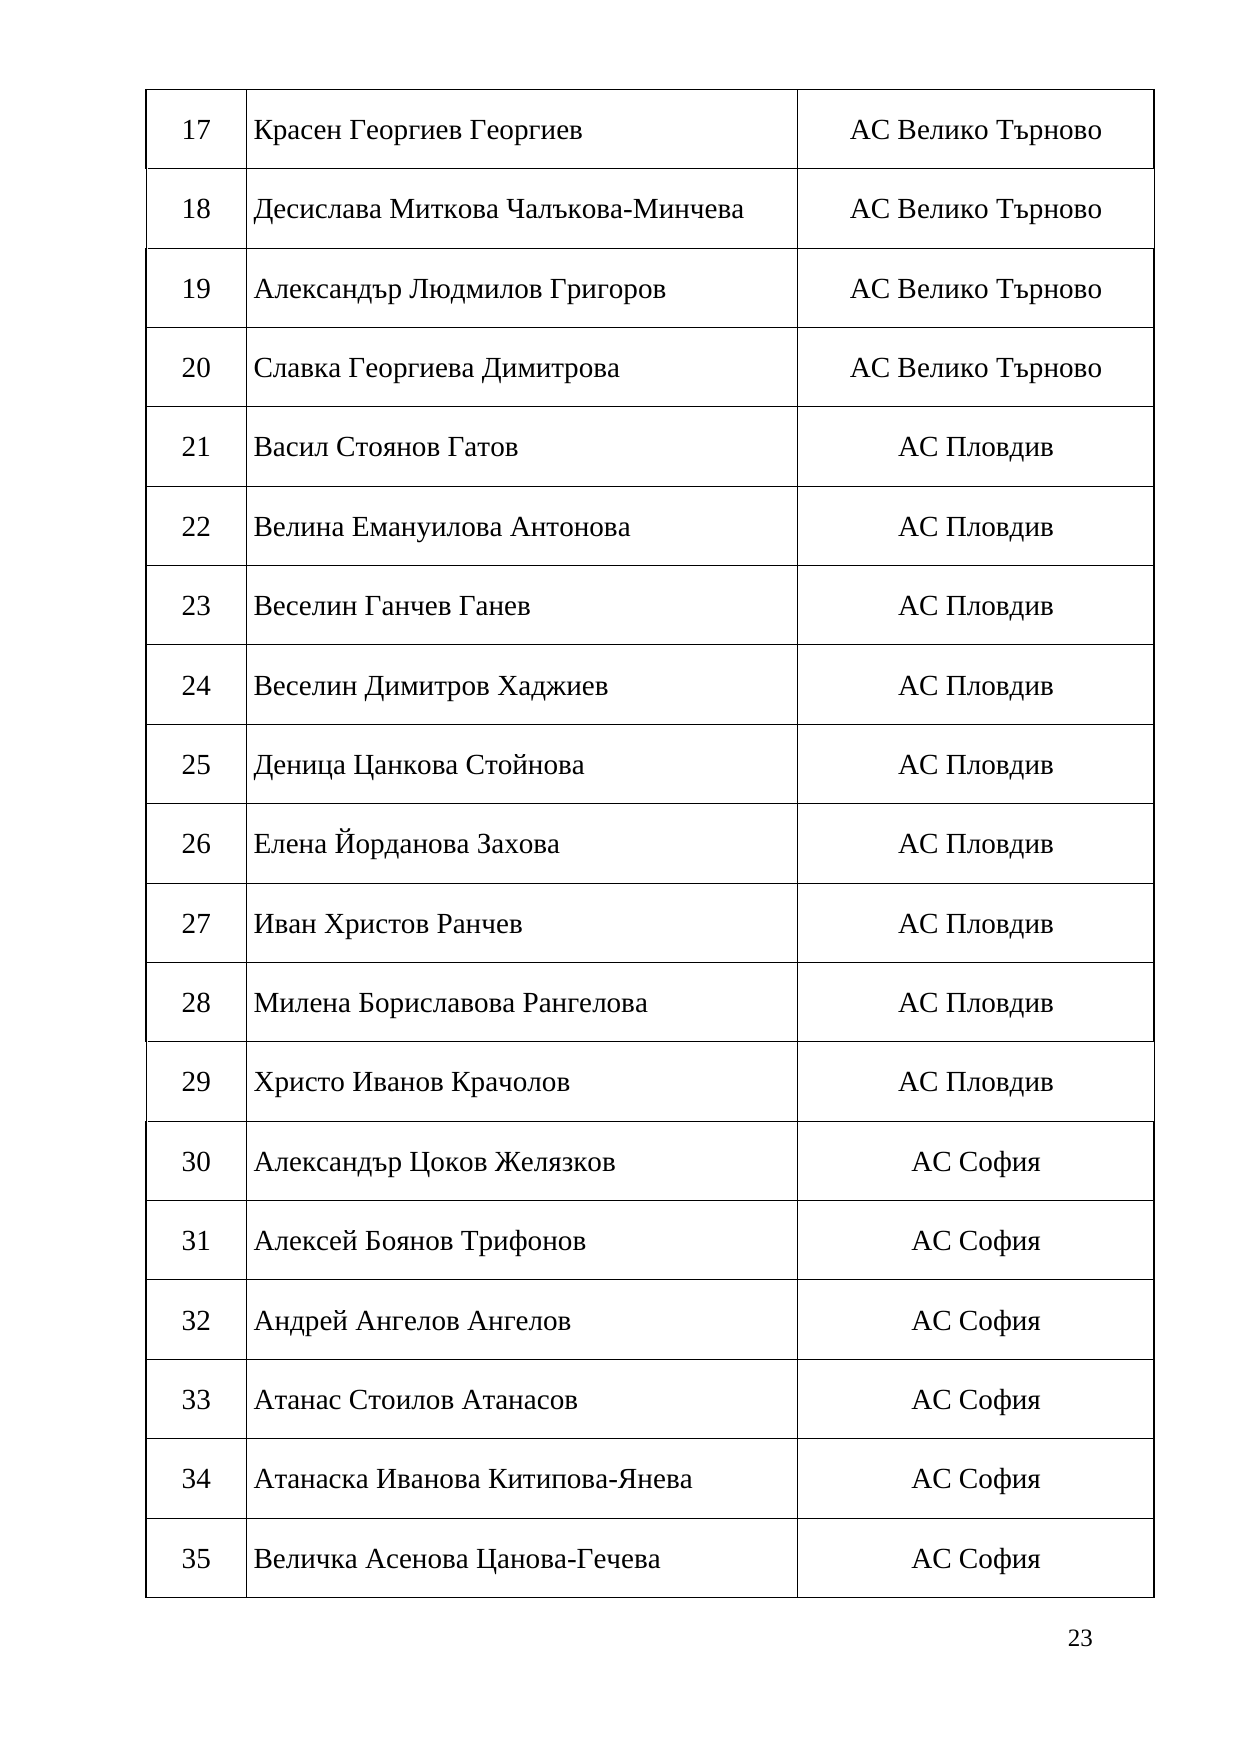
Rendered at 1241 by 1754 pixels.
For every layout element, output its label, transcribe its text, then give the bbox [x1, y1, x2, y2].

table_cell 23 [147, 566, 246, 644]
table_cell АС Велико Търново [798, 169, 1154, 247]
table_cell АС Пловдив [798, 1042, 1154, 1121]
table_cell 33 [147, 1360, 246, 1438]
table_cell Велина Емануилова Антонова [247, 487, 797, 565]
table_cell Славка Георгиева Димитрова [247, 328, 797, 406]
table_cell АС София [798, 1201, 1153, 1279]
table_cell 34 [147, 1439, 246, 1517]
table_cell 22 [147, 487, 246, 565]
table_cell 32 [147, 1280, 246, 1359]
table_cell 17 [147, 90, 246, 168]
table_cell Иван Христов Ранчев [247, 884, 797, 962]
table_cell Веселин Димитров Хаджиев [247, 645, 797, 724]
table_cell АС Пловдив [798, 487, 1153, 565]
table_cell АС Пловдив [798, 645, 1153, 724]
table_cell АС Велико Търново [798, 328, 1153, 406]
table_cell 28 [147, 963, 246, 1041]
table_cell АС София [798, 1360, 1153, 1438]
table_cell 29 [147, 1042, 246, 1121]
table_cell АС Пловдив [798, 566, 1153, 644]
table_cell АС София [798, 1122, 1153, 1200]
table_cell Красен Георгиев Георгиев [247, 90, 797, 168]
table_cell Величка Асенова Цанова-Гечева [247, 1519, 797, 1597]
table_cell 21 [147, 407, 246, 486]
table_cell АС Велико Търново [798, 90, 1153, 168]
table_cell Веселин Ганчев Ганев [247, 566, 797, 644]
table_cell 20 [147, 328, 246, 406]
table_cell 19 [147, 249, 246, 327]
table_cell Атанас Стоилов Атанасов [247, 1360, 797, 1438]
table_cell Милена Бориславова Рангелова [247, 963, 797, 1041]
table_cell 35 [147, 1519, 246, 1597]
table_cell Алексей Боянов Трифонов [247, 1201, 797, 1279]
table_cell 27 [147, 884, 246, 962]
table_cell Десислава Миткова Чалъкова-Минчева [247, 169, 797, 247]
table_cell Елена Йорданова Захова [247, 804, 797, 882]
table_cell Васил Стоянов Гатов [247, 407, 797, 486]
table_cell АС Пловдив [798, 407, 1153, 486]
table_cell АС София [798, 1439, 1153, 1517]
table_cell АС Велико Търново [798, 249, 1153, 327]
table_cell 26 [147, 804, 246, 882]
table_cell АС София [798, 1519, 1153, 1597]
table_cell 30 [147, 1122, 246, 1200]
table_cell Андрей Ангелов Ангелов [247, 1280, 797, 1359]
table_cell АС Пловдив [798, 804, 1153, 882]
table_cell 24 [147, 645, 246, 724]
table_cell 25 [147, 725, 246, 803]
table_cell Александър Людмилов Григоров [247, 249, 797, 327]
table_cell Деница Цанкова Стойнова [247, 725, 797, 803]
table_cell АС Пловдив [798, 963, 1153, 1041]
table_cell АС Пловдив [798, 884, 1153, 962]
table_cell Атанаска Иванова Китипова-Янева [247, 1439, 797, 1517]
table_cell 18 [147, 169, 246, 247]
table_cell Александър Цоков Желязков [247, 1122, 797, 1200]
table_cell 31 [147, 1201, 246, 1279]
table_cell Христо Иванов Крачолов [247, 1042, 797, 1121]
table_cell АС Пловдив [798, 725, 1153, 803]
table_cell АС София [798, 1280, 1153, 1359]
